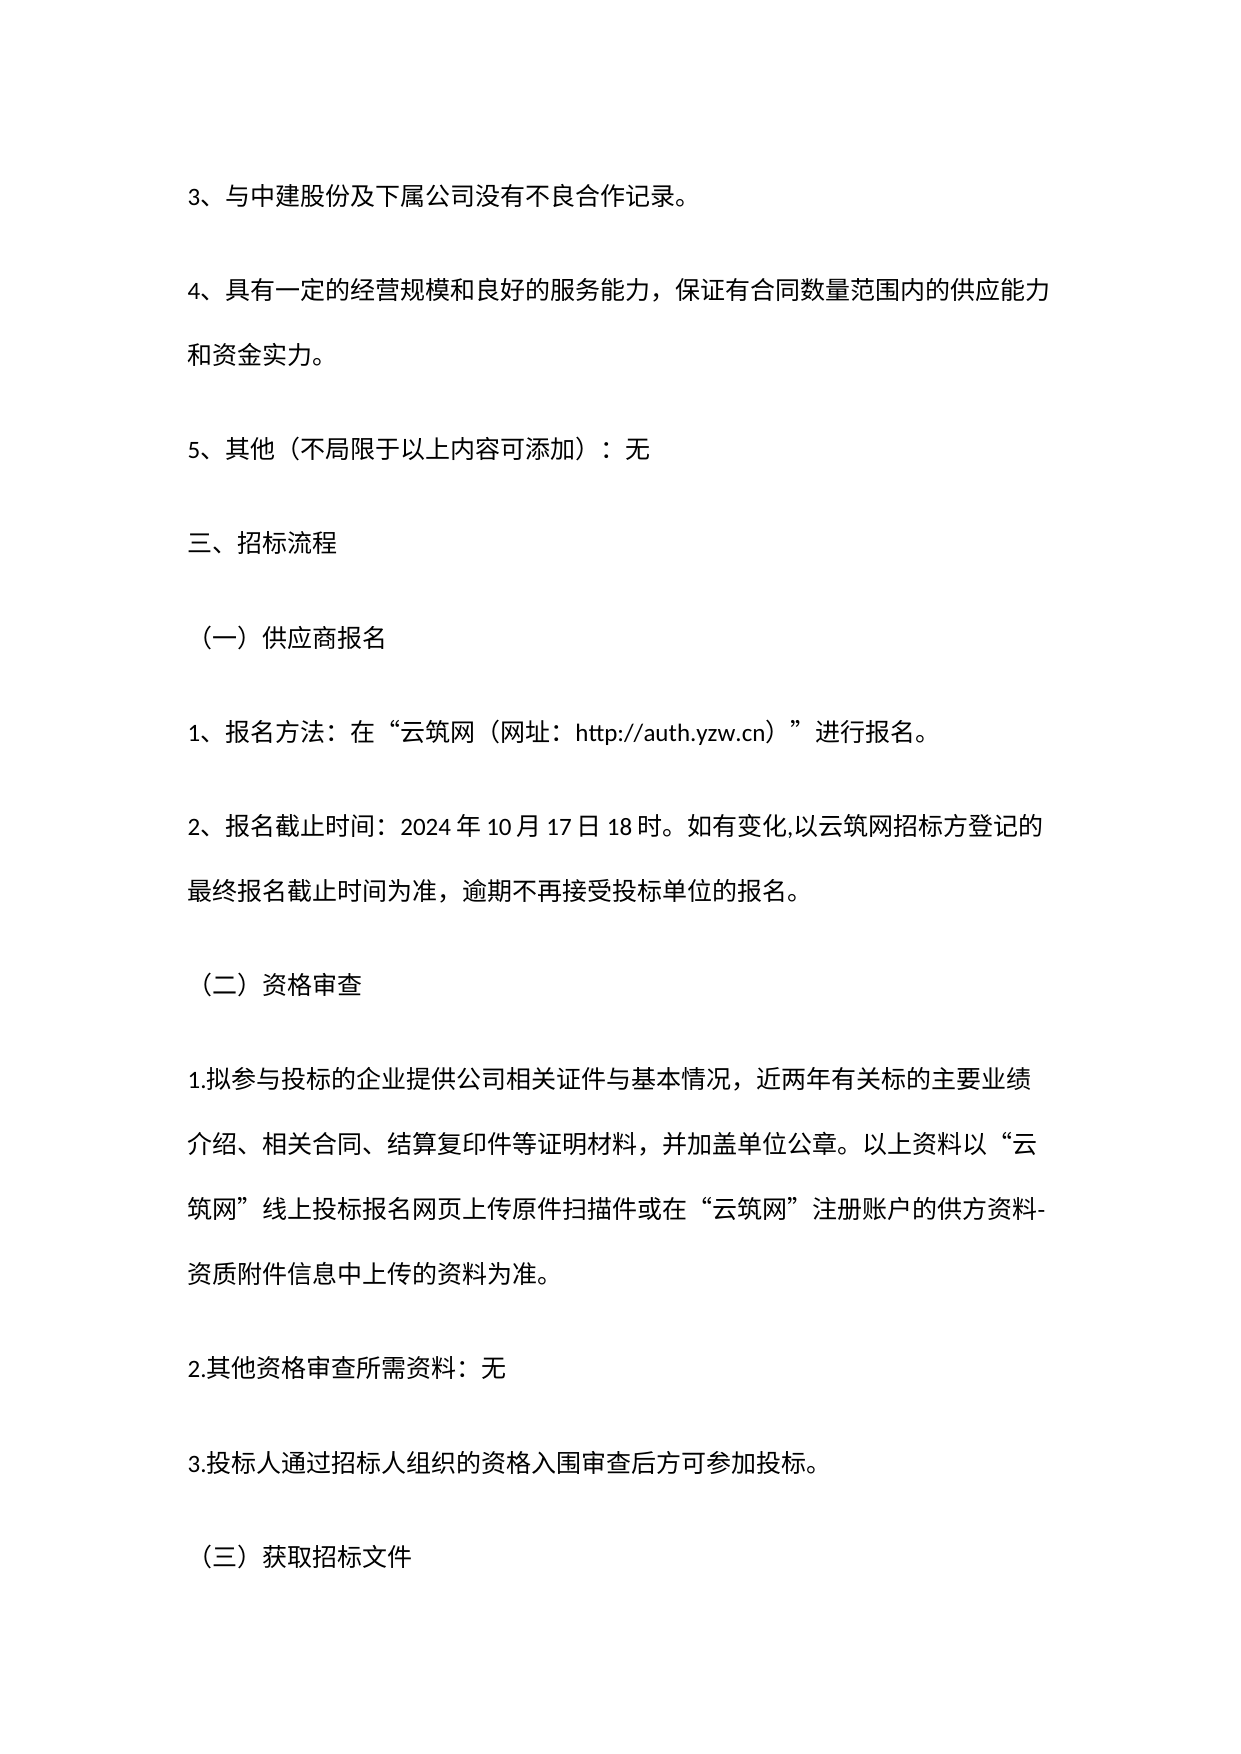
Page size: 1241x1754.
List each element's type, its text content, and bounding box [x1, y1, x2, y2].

text （三）获取招标文件 [187, 1523, 1053, 1588]
text 1、报名方法：在“云筑网（网址：http://auth.yzw.cn）”进行报名。 [187, 698, 1053, 763]
text 1.拟参与投标的企业提供公司相关证件与基本情况，近两年有关标的主要业绩介绍、相关合同、结算复印件等证明材料，并加盖单位公章。以上资料以“云筑网”线上投标报名网页上传原件扫描件或在“云筑网”注册账户的供方资料-资质附件信息中上传的资料为准。 [187, 1045, 1053, 1305]
text 2、报名截止时间：2024年10月17日18时。如有变化,以云筑网招标方登记的最终报名截止时间为准，逾期不再接受投标单位的报名。 [187, 792, 1053, 922]
text 5、其他（不局限于以上内容可添加）：无 [187, 415, 1053, 480]
text 2.其他资格审查所需资料：无 [187, 1334, 1053, 1399]
text （二）资格审查 [187, 951, 1053, 1016]
text （一）供应商报名 [187, 604, 1053, 669]
text 4、具有一定的经营规模和良好的服务能力，保证有合同数量范围内的供应能力和资金实力。 [187, 256, 1053, 386]
text 3.投标人通过招标人组织的资格入围审查后方可参加投标。 [187, 1429, 1053, 1494]
text 3、与中建股份及下属公司没有不良合作记录。 [187, 162, 1053, 227]
text 三、招标流程 [187, 509, 1053, 574]
